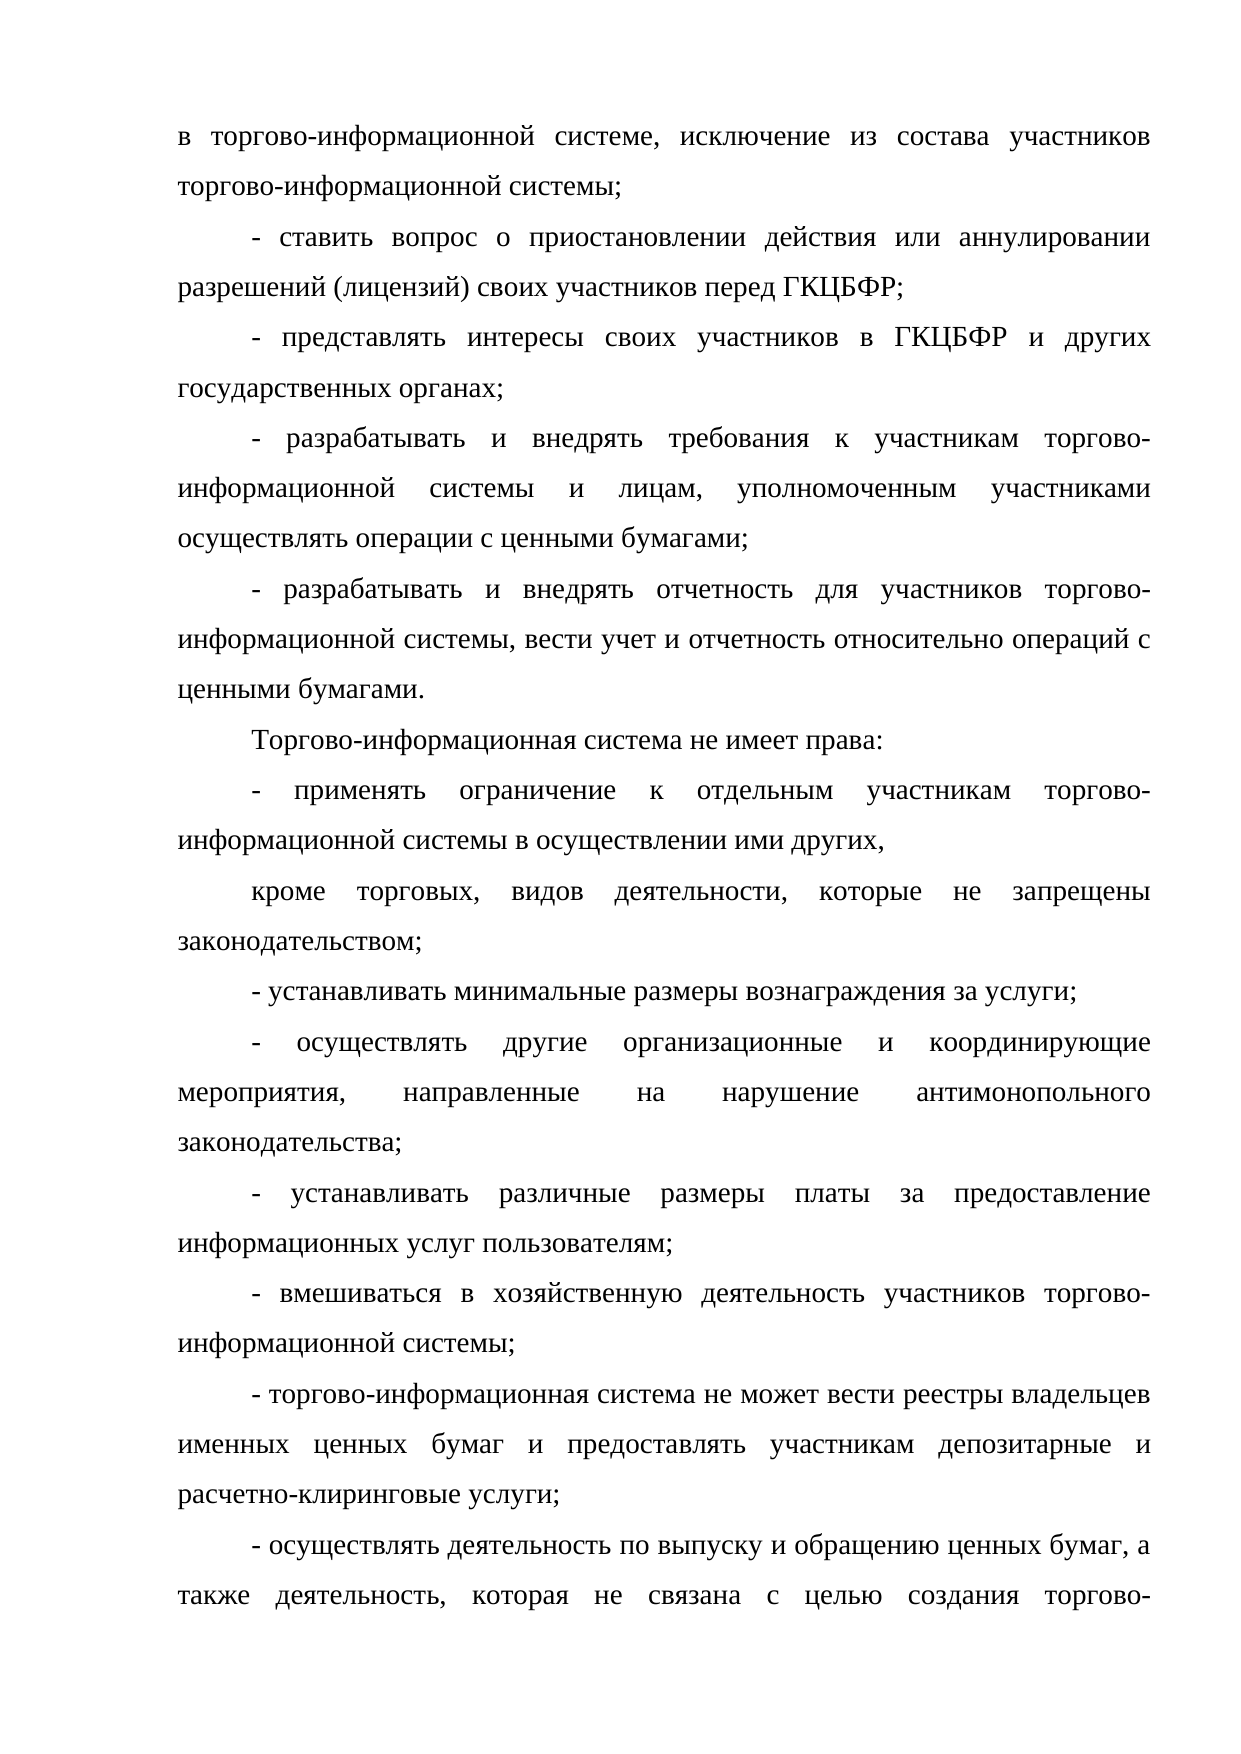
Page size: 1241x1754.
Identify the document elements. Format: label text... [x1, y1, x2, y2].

text - разрабатывать и внедрять отчетность для участников торгово-информационной системы, вести учет и отчетность относительно операций с ценными бумагами. [177, 571, 1152, 705]
text - вмешиваться в хозяйственную деятельность участников торгово-информационной системы; [177, 1275, 1152, 1359]
text кроме торговых, видов деятельности, которые не запрещены законодательством; [177, 873, 1152, 957]
text - осуществлять другие организационные и координирующие мероприятия, направленные на нарушение антимонопольного законодательства; [177, 1024, 1152, 1158]
text - разрабатывать и внедрять требования к участникам торгово-информационной системы и лицам, уполномоченным участниками осуществлять операции с ценными бумагами; [177, 420, 1152, 554]
text - ставить вопрос о приостановлении действия или аннулировании разрешений (лицензий) своих участников перед ГКЦБФР; [177, 219, 1152, 303]
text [177, 1527, 1152, 1611]
text - устанавливать различные размеры платы за предоставление информационных услуг пользователям; [177, 1175, 1152, 1258]
text - применять ограничение к отдельным участникам торгово-информационной системы в осуществлении ими других, [177, 772, 1152, 856]
text - представлять интересы своих участников в ГКЦБФР и других государственных органах; [177, 319, 1152, 403]
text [177, 118, 1152, 202]
text Торгово-информационная система не имеет права: [177, 722, 1152, 755]
text - торгово-информационная система не может вести реестры владельцев именных ценных бумаг и предоставлять участникам депозитарные и расчетно-клиринговые услуги; [177, 1376, 1152, 1510]
text - устанавливать минимальные размеры вознаграждения за услуги; [177, 973, 1152, 1007]
